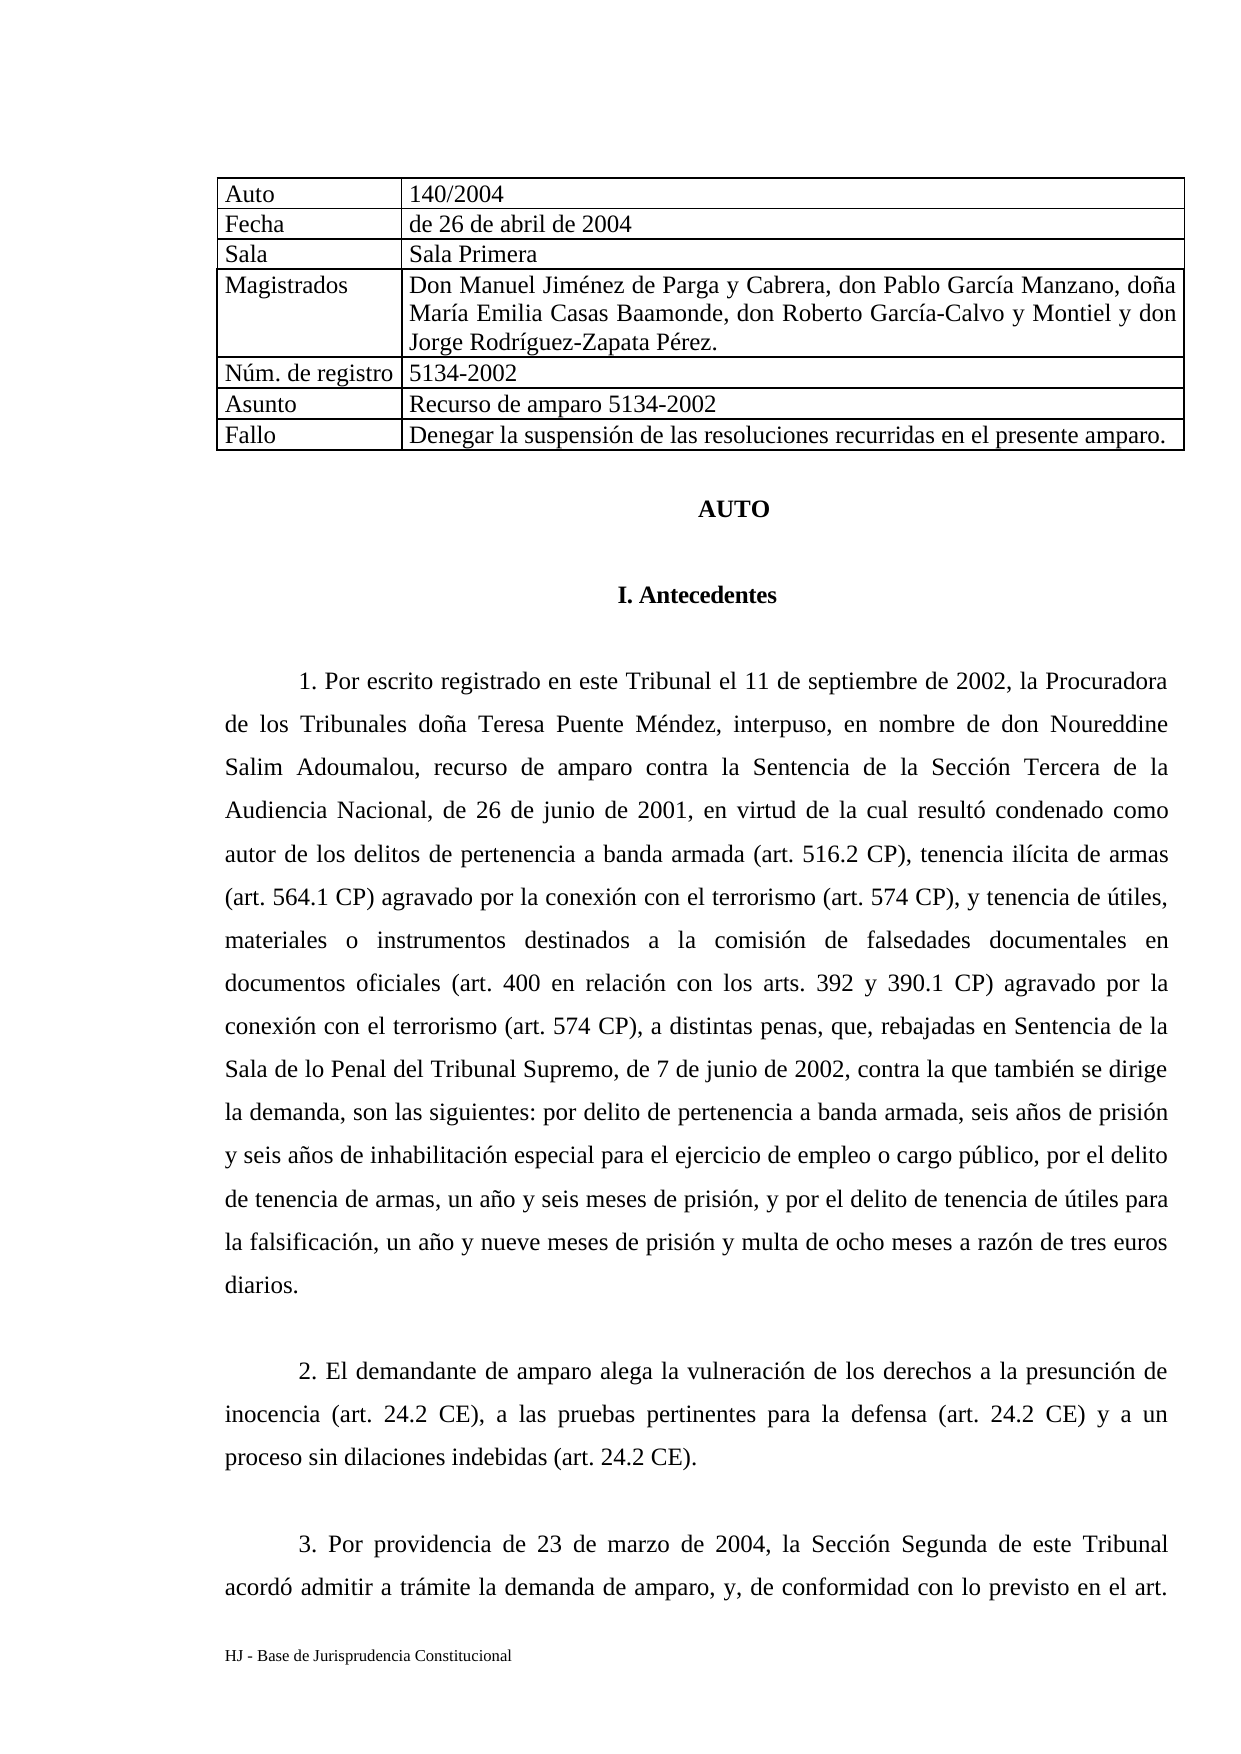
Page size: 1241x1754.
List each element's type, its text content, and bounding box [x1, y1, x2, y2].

table_cell Núm. de registro [218, 358, 401, 387]
table_cell Sala [218, 240, 401, 268]
table_cell Fecha [218, 209, 401, 238]
text I. Antecedentes [224, 580, 1169, 609]
table_header Auto [218, 179, 401, 207]
table_cell Denegar la suspensión de las resoluciones recurridas en el presente amparo. [403, 420, 1183, 448]
text 2. El demandante de amparo alega la vulneración de los derechos a la presunción de inocencia (art. 24.2 CE), a las pruebas pertinentes para la defensa (art. 24.2 CE) y a un proceso sin dilaciones indebidas (art. 24.2 CE). [224, 1356, 1169, 1471]
table_cell 5134-2002 [403, 358, 1183, 387]
text AUTO [224, 494, 1169, 522]
table_cell Recurso de amparo 5134-2002 [403, 389, 1183, 418]
table_cell Sala Primera [402, 240, 1184, 268]
table_cell de 26 de abril de 2004 [402, 209, 1184, 238]
table_cell Asunto [218, 389, 401, 418]
table_cell Magistrados [218, 270, 401, 356]
text 1. Por escrito registrado en este Tribunal el 11 de septiembre de 2002, la Procuradora de los Tribunales doña Teresa Puente Méndez, interpuso, en nombre de don Noureddine Salim Adoumalou, recurso de amparo contra la Sentencia de la Sección Tercera de la Audiencia Nacional, de 26 de junio de 2001, en virtud de la cual resultó condenado como autor de los delitos de pertenencia a banda armada (art. 516.2 CP), tenencia ilícita de armas (art. 564.1 CP) agravado por la conexión con el terrorismo (art. 574 CP), y tenencia de útiles, materiales o instrumentos destinados a la comisión de falsedades documentales en documentos oficiales (art. 400 en relación con los arts. 392 y 390.1 CP) agravado por la conexión con el terrorismo (art. 574 CP), a distintas penas, que, rebajadas en Sentencia de la Sala de lo Penal del Tribunal Supremo, de 7 de junio de 2002, contra la que también se dirige la demanda, son las siguientes: por delito de pertenencia a banda armada, seis años de prisión y seis años de inhabilitación especial para el ejercicio de empleo o cargo público, por el delito de tenencia de armas, un año y seis meses de prisión, y por el delito de tenencia de útiles para la falsificación, un año y nueve meses de prisión y multa de ocho meses a razón de tres euros diarios. [224, 666, 1169, 1299]
table_cell Fallo [218, 420, 401, 448]
table_header 140/2004 [402, 179, 1184, 207]
table_cell Don Manuel Jiménez de Parga y Cabrera, don Pablo García Manzano, doña María Emilia Casas Baamonde, don Roberto García-Calvo y Montiel y don Jorge Rodríguez-Zapata Pérez. [403, 270, 1183, 356]
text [224, 1529, 1169, 1601]
